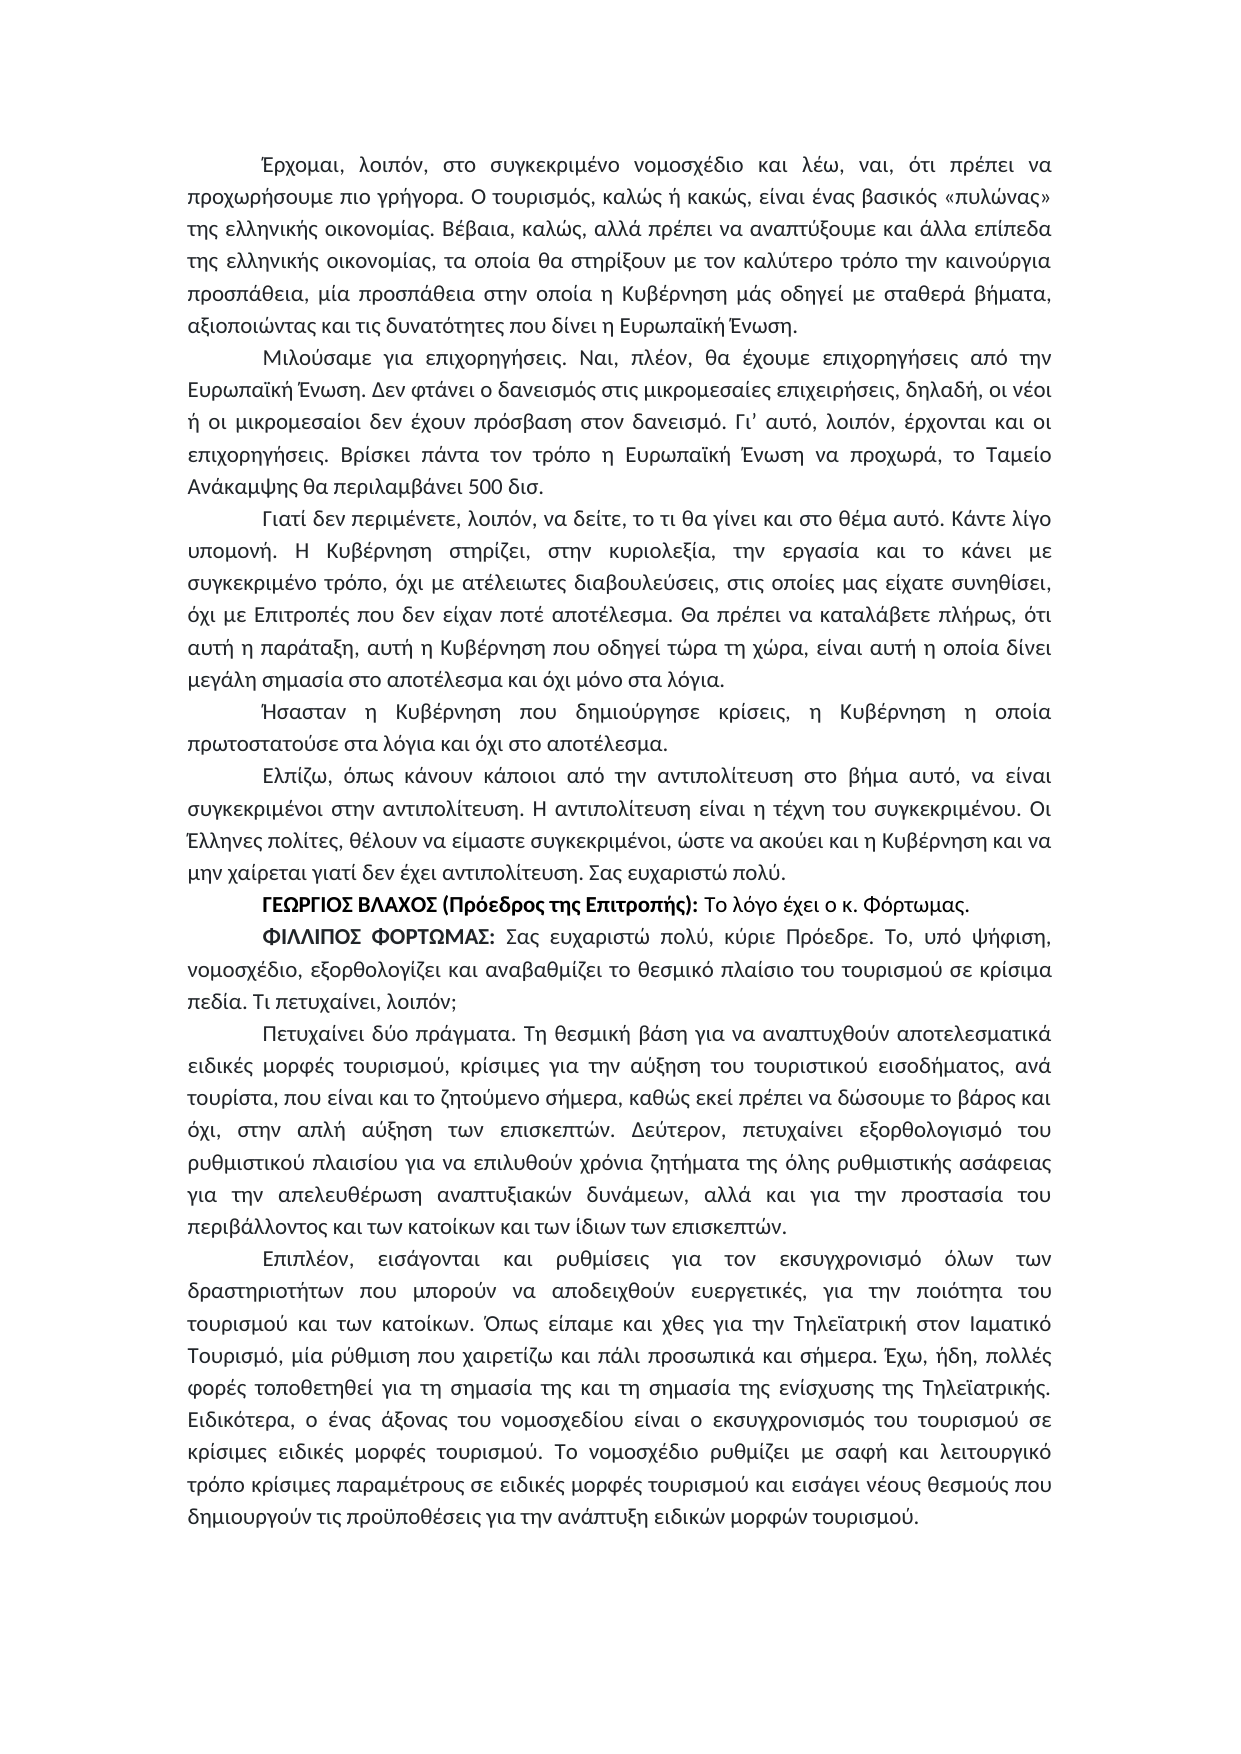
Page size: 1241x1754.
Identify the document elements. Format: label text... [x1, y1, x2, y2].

text ΦΙΛΛΙΠΟΣ ΦΟΡΤΩΜΑΣ: Σας ευχαριστώ πολύ, κύριε Πρόεδρε. Το, υπό ψήφιση, νομοσχέδιο, εξορθολογίζει και αναβαθμίζει το θεσμικό πλαίσιο του τουρισμού σε κρίσιμα πεδία. Τι πετυχαίνει, λοιπόν; [187, 922, 1053, 1015]
text Έρχομαι, λοιπόν, στο συγκεκριμένο νομοσχέδιο και λέω, ναι, ότι πρέπει να προχωρήσουμε πιο γρήγορα. Ο τουρισμός, καλώς ή κακώς, είναι ένας βασικός «πυλώνας» της ελληνικής οικονομίας. Βέβαια, καλώς, αλλά πρέπει να αναπτύξουμε και άλλα επίπεδα της ελληνικής οικονομίας, τα οποία θα στηρίξουν με τον καλύτερο τρόπο την καινούργια προσπάθεια, μία προσπάθεια στην οποία η Κυβέρνηση μάς οδηγεί με σταθερά βήματα, αξιοποιώντας και τις δυνατότητες που δίνει η Ευρωπαϊκή Ένωση. [187, 150, 1053, 339]
text Πετυχαίνει δύο πράγματα. Τη θεσμική βάση για να αναπτυχθούν αποτελεσματικά ειδικές μορφές τουρισμού, κρίσιμες για την αύξηση του τουριστικού εισοδήματος, ανά τουρίστα, που είναι και το ζητούμενο σήμερα, καθώς εκεί πρέπει να δώσουμε το βάρος και όχι, στην απλή αύξηση των επισκεπτών. Δεύτερον, πετυχαίνει εξορθολογισμό του ρυθμιστικού πλαισίου για να επιλυθούν χρόνια ζητήματα της όλης ρυθμιστικής ασάφειας για την απελευθέρωση αναπτυξιακών δυνάμεων, αλλά και για την προστασία του περιβάλλοντος και των κατοίκων και των ίδιων των επισκεπτών. [187, 1019, 1053, 1240]
text ΓΕΩΡΓΙΟΣ ΒΛΑΧΟΣ (Πρόεδρος της Επιτροπής): Το λόγο έχει ο κ. Φόρτωμας. [187, 890, 1053, 918]
text Ήσασταν η Κυβέρνηση που δημιούργησε κρίσεις, η Κυβέρνηση η οποία πρωτοστατούσε στα λόγια και όχι στο αποτέλεσμα. [187, 697, 1053, 757]
text Επιπλέον, εισάγονται και ρυθμίσεις για τον εκσυγχρονισμό όλων των δραστηριοτήτων που μπορούν να αποδειχθούν ευεργετικές, για την ποιότητα του τουρισμού και των κατοίκων. Όπως είπαμε και χθες για την Τηλεϊατρική στον Ιαματικό Τουρισμό, μία ρύθμιση που χαιρετίζω και πάλι προσωπικά και σήμερα. Έχω, ήδη, πολλές φορές τοποθετηθεί για τη σημασία της και τη σημασία της ενίσχυσης της Τηλεϊατρικής. Ειδικότερα, ο ένας άξονας του νομοσχεδίου είναι ο εκσυγχρονισμός του τουρισμού σε κρίσιμες ειδικές μορφές τουρισμού. Το νομοσχέδιο ρυθμίζει με σαφή και λειτουργικό τρόπο κρίσιμες παραμέτρους σε ειδικές μορφές τουρισμού και εισάγει νέους θεσμούς που δημιουργούν τις προϋποθέσεις για την ανάπτυξη ειδικών μορφών τουρισμού. [187, 1244, 1053, 1530]
text Γιατί δεν περιμένετε, λοιπόν, να δείτε, το τι θα γίνει και στο θέμα αυτό. Κάντε λίγο υπομονή. Η Κυβέρνηση στηρίζει, στην κυριολεξία, την εργασία και το κάνει με συγκεκριμένο τρόπο, όχι με ατέλειωτες διαβουλεύσεις, στις οποίες μας είχατε συνηθίσει, όχι με Επιτροπές που δεν είχαν ποτέ αποτέλεσμα. Θα πρέπει να καταλάβετε πλήρως, ότι αυτή η παράταξη, αυτή η Κυβέρνηση που οδηγεί τώρα τη χώρα, είναι αυτή η οποία δίνει μεγάλη σημασία στο αποτέλεσμα και όχι μόνο στα λόγια. [187, 504, 1053, 693]
text Μιλούσαμε για επιχορηγήσεις. Ναι, πλέον, θα έχουμε επιχορηγήσεις από την Ευρωπαϊκή Ένωση. Δεν φτάνει ο δανεισμός στις μικρομεσαίες επιχειρήσεις, δηλαδή, οι νέοι ή οι μικρομεσαίοι δεν έχουν πρόσβαση στον δανεισμό. Γι’ αυτό, λοιπόν, έρχονται και οι επιχορηγήσεις. Βρίσκει πάντα τον τρόπο η Ευρωπαϊκή Ένωση να προχωρά, το Ταμείο Ανάκαμψης θα περιλαμβάνει 500 δισ. [187, 343, 1053, 500]
text Ελπίζω, όπως κάνουν κάποιοι από την αντιπολίτευση στο βήμα αυτό, να είναι συγκεκριμένοι στην αντιπολίτευση. Η αντιπολίτευση είναι η τέχνη του συγκεκριμένου. Οι Έλληνες πολίτες, θέλουν να είμαστε συγκεκριμένοι, ώστε να ακούει και η Κυβέρνηση και να μην χαίρεται γιατί δεν έχει αντιπολίτευση. Σας ευχαριστώ πολύ. [187, 762, 1053, 886]
